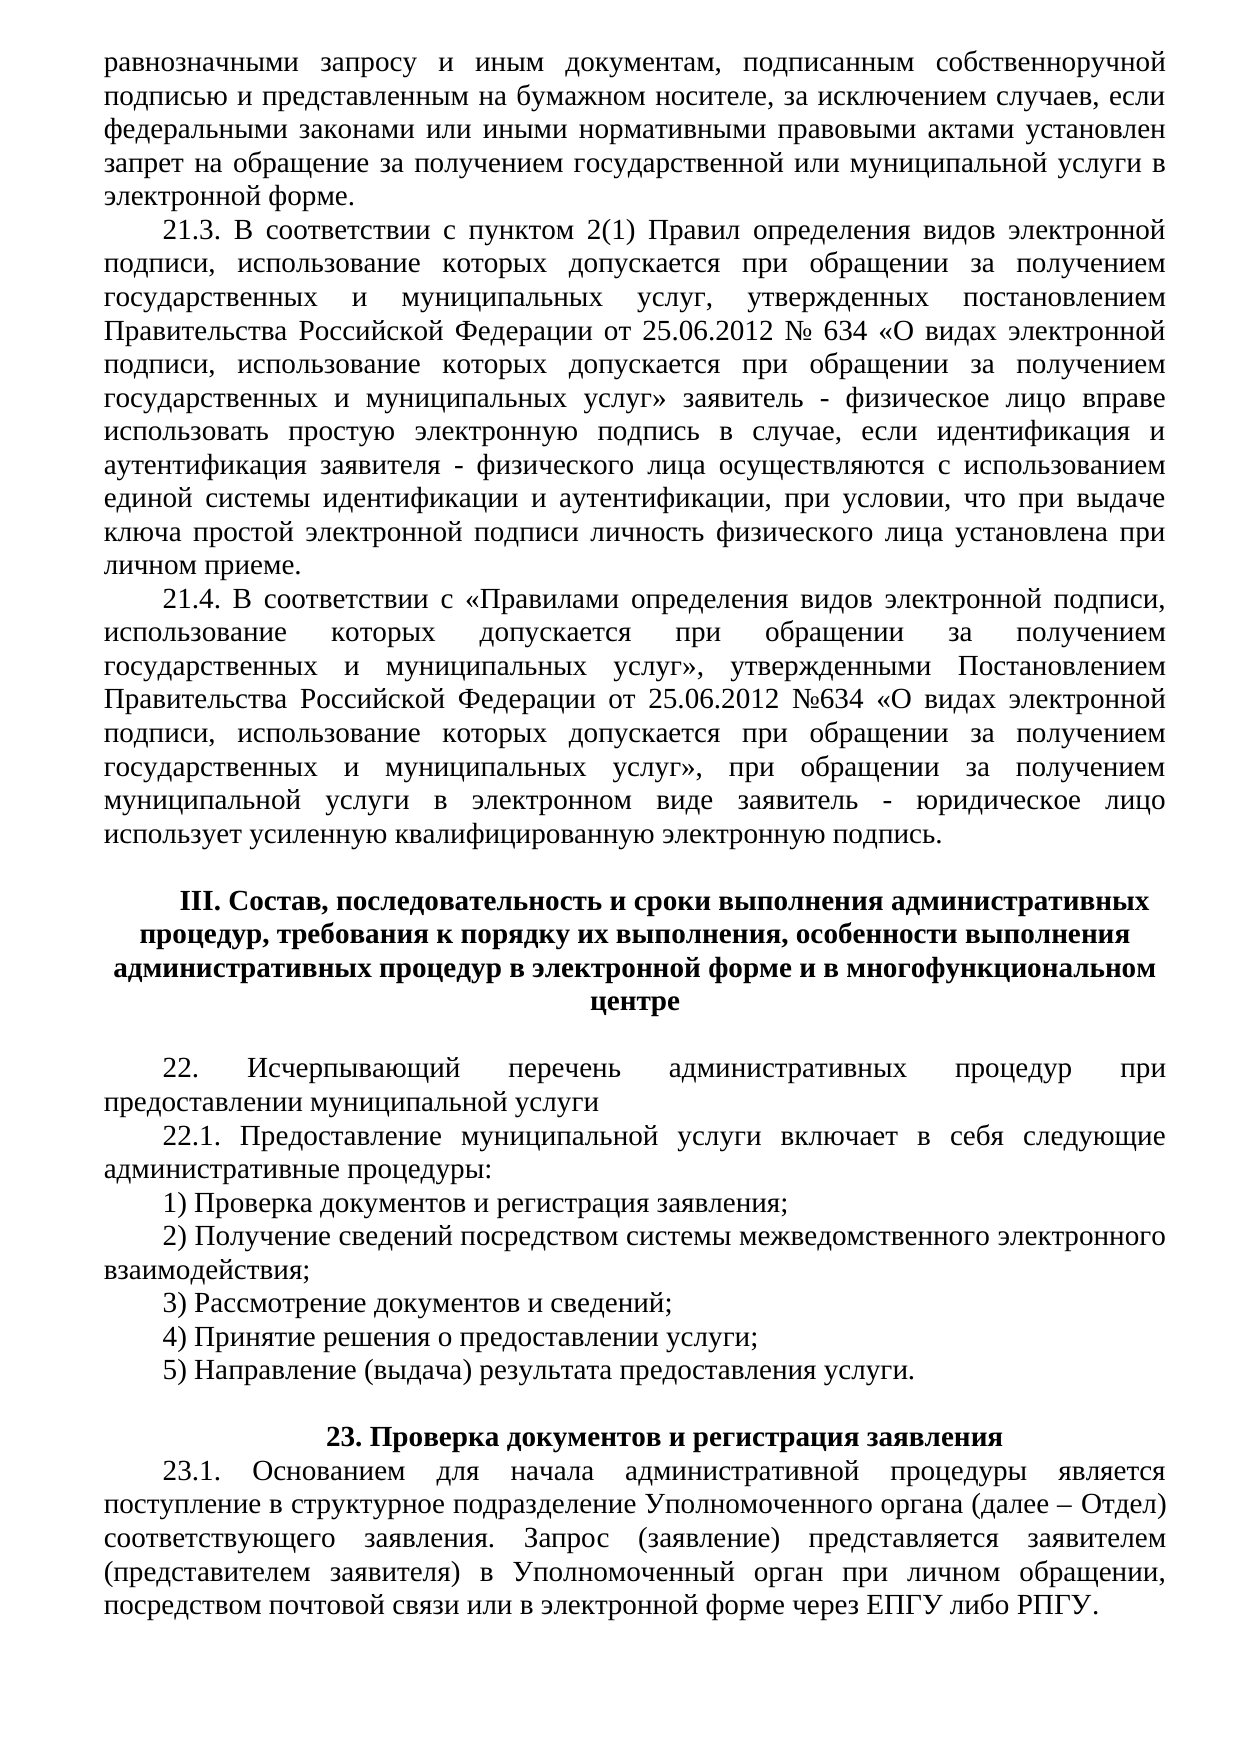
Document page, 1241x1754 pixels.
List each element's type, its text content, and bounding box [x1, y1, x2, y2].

text 5) Направление (выдача) результата предоставления услуги. [103, 1352, 1167, 1386]
text III. Состав, последовательность и сроки выполнения административных процедур, требования к порядку их выполнения, особенности выполнения административных процедур в электронной форме и в многофункциональном центре [103, 883, 1167, 1017]
text 4) Принятие решения о предоставлении услуги; [103, 1319, 1167, 1352]
text 1) Проверка документов и регистрация заявления; [103, 1185, 1167, 1218]
text 23. Проверка документов и регистрация заявления [103, 1419, 1167, 1453]
text 23.1. Основанием для начала административной процедуры является поступление в структурное подразделение Уполномоченного органа (далее – Отдел) соответствующего заявления. Запрос (заявление) представляется заявителем (представителем заявителя) в Уполномоченный орган при личном обращении, посредством почтовой связи или в электронной форме через ЕПГУ либо РПГУ. [103, 1453, 1167, 1621]
text 22. Исчерпывающий перечень административных процедур при предоставлении муниципальной услуги [103, 1051, 1167, 1118]
text 3) Рассмотрение документов и сведений; [103, 1285, 1167, 1319]
text 21.4. В соответствии с «Правилами определения видов электронной подписи, использование которых допускается при обращении за получением государственных и муниципальных услуг», утвержденными Постановлением Правительства Российской Федерации от 25.06.2012 №634 «О видах электронной подписи, использование которых допускается при обращении за получением государственных и муниципальных услуг», при обращении за получением муниципальной услуги в электронном виде заявитель - юридическое лицо использует усиленную квалифицированную электронную подпись. [103, 581, 1167, 849]
text 2) Получение сведений посредством системы межведомственного электронного взаимодействия; [103, 1218, 1167, 1285]
text 21.3. В соответствии с пунктом 2(1) Правил определения видов электронной подписи, использование которых допускается при обращении за получением государственных и муниципальных услуг, утвержденных постановлением Правительства Российской Федерации от 25.06.2012 № 634 «О видах электронной подписи, использование которых допускается при обращении за получением государственных и муниципальных услуг» заявитель - физическое лицо вправе использовать простую электронную подпись в случае, если идентификация и аутентификация заявителя - физического лица осуществляются с использованием единой системы идентификации и аутентификации, при условии, что при выдаче ключа простой электронной подписи личность физического лица установлена при личном приеме. [103, 212, 1167, 581]
text 22.1. Предоставление муниципальной услуги включает в себя следующие административные процедуры: [103, 1118, 1167, 1185]
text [103, 44, 1167, 212]
